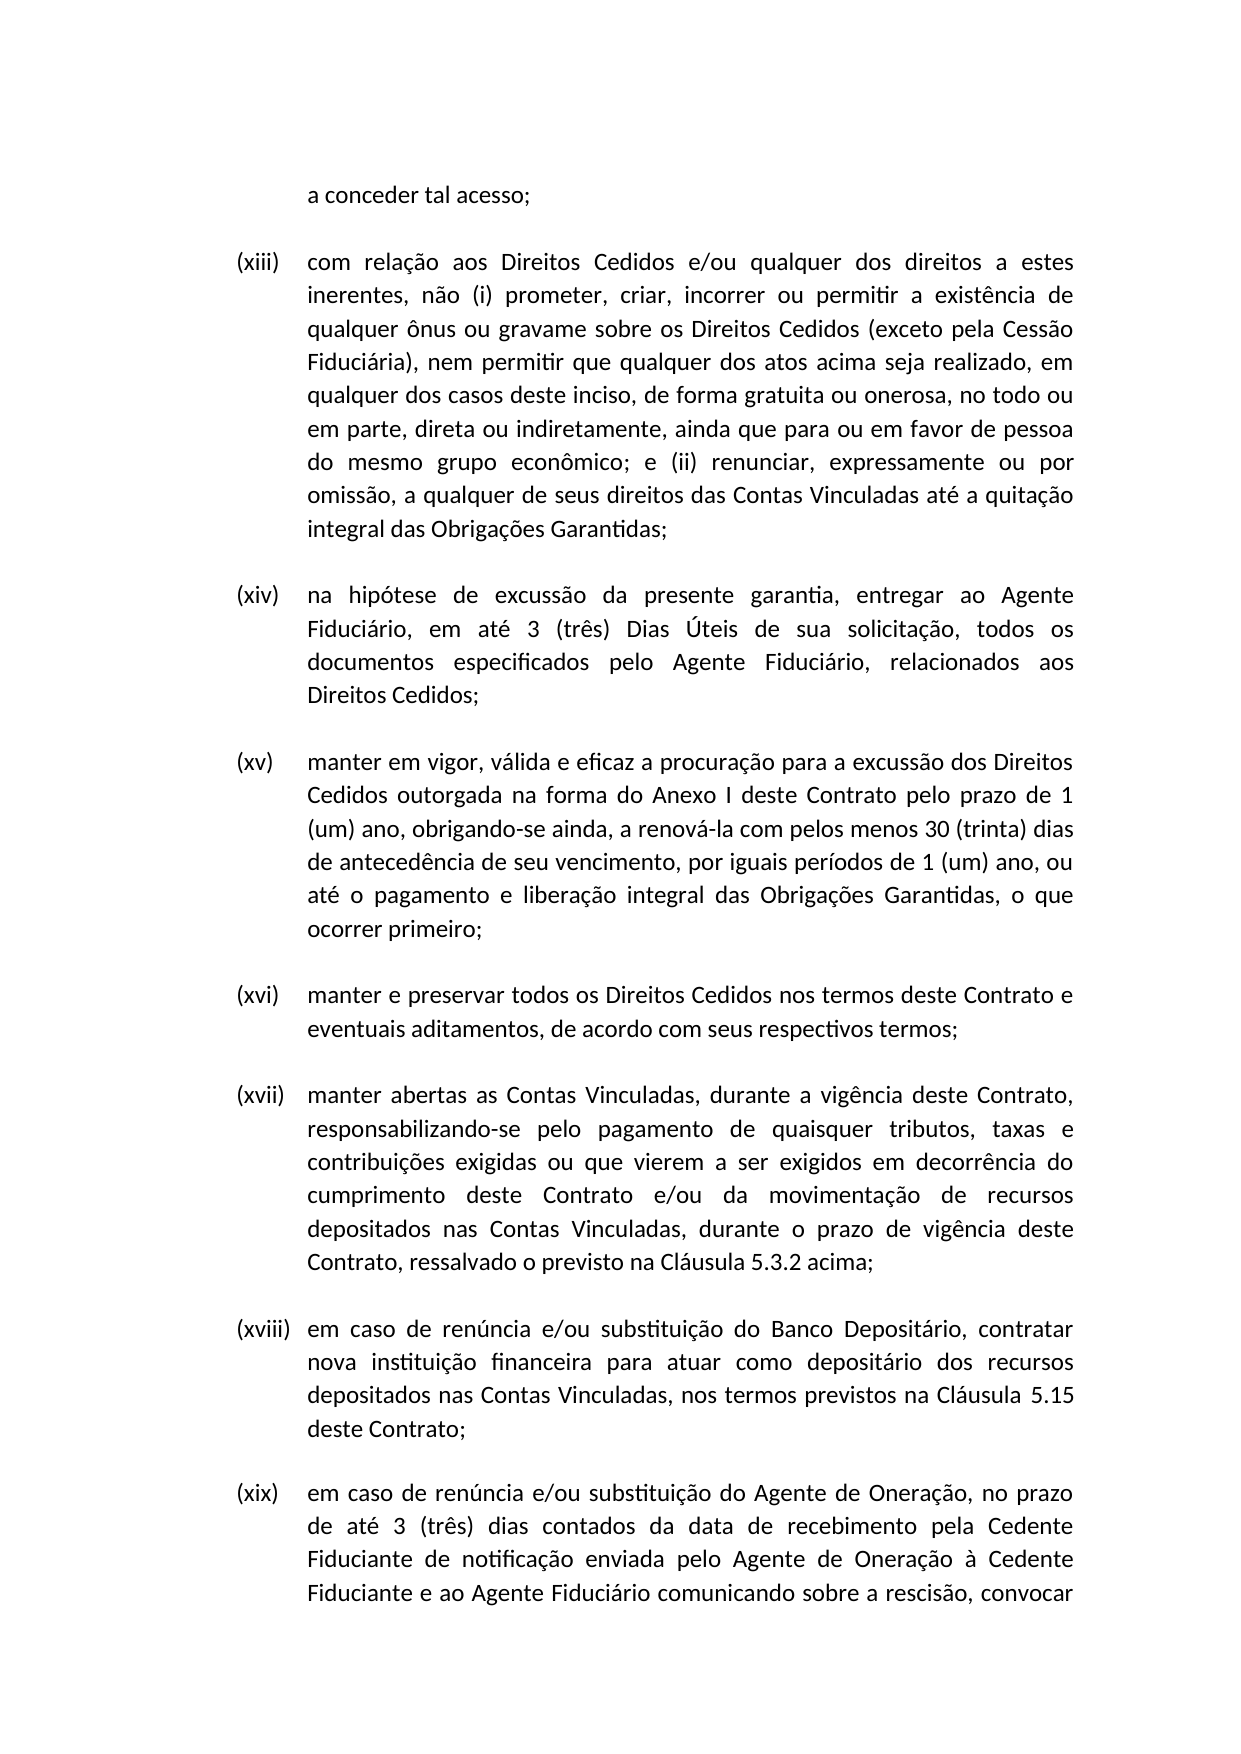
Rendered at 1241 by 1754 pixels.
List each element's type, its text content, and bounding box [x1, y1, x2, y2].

text manter em vigor, válida e eficaz a procuração para a excussão dos Direitos Cedidos outorgada na forma do Anexo I deste Contrato pelo prazo de 1 (um) ano, obrigando-se ainda, a renová-la com pelos menos 30 (trinta) dias de antecedência de seu vencimento, por iguais períodos de 1 (um) ano, ou até o pagamento e liberação integral das Obrigações Garantidas, o que ocorrer primeiro; [236, 744, 1075, 944]
text em caso de renúncia e/ou substituição do Banco Depositário, contratar nova instituição financeira para atuar como depositário dos recursos depositados nas Contas Vinculadas, nos termos previstos na Cláusula 5.15 deste Contrato; [236, 1311, 1075, 1444]
text com relação aos Direitos Cedidos e/ou qualquer dos direitos a estes inerentes, não (i) prometer, criar, incorrer ou permitir a existência de qualquer ônus ou gravame sobre os Direitos Cedidos (exceto pela Cessão Fiduciária), nem permitir que qualquer dos atos acima seja realizado, em qualquer dos casos deste inciso, de forma gratuita ou onerosa, no todo ou em parte, direta ou indiretamente, ainda que para ou em favor de pessoa do mesmo grupo econômico; e (ii) renunciar, expressamente ou por omissão, a qualquer de seus direitos das Contas Vinculadas até a quitação integral das Obrigações Garantidas; [236, 244, 1075, 544]
text manter abertas as Contas Vinculadas, durante a vigência deste Contrato, responsabilizando-se pelo pagamento de quaisquer tributos, taxas e contribuições exigidas ou que vierem a ser exigidos em decorrência do cumprimento deste Contrato e/ou da movimentação de recursos depositados nas Contas Vinculadas, durante o prazo de vigência deste Contrato, ressalvado o previsto na Cláusula 5.3.2 acima; [236, 1077, 1075, 1277]
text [236, 177, 1075, 211]
text manter e preservar todos os Direitos Cedidos nos termos deste Contrato e eventuais aditamentos, de acordo com seus respectivos termos; [236, 977, 1075, 1044]
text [236, 1474, 1075, 1608]
text na hipótese de excussão da presente garantia, entregar ao Agente Fiduciário, em até 3 (três) Dias Úteis de sua solicitação, todos os documentos especificados pelo Agente Fiduciário, relacionados aos Direitos Cedidos; [236, 577, 1075, 711]
